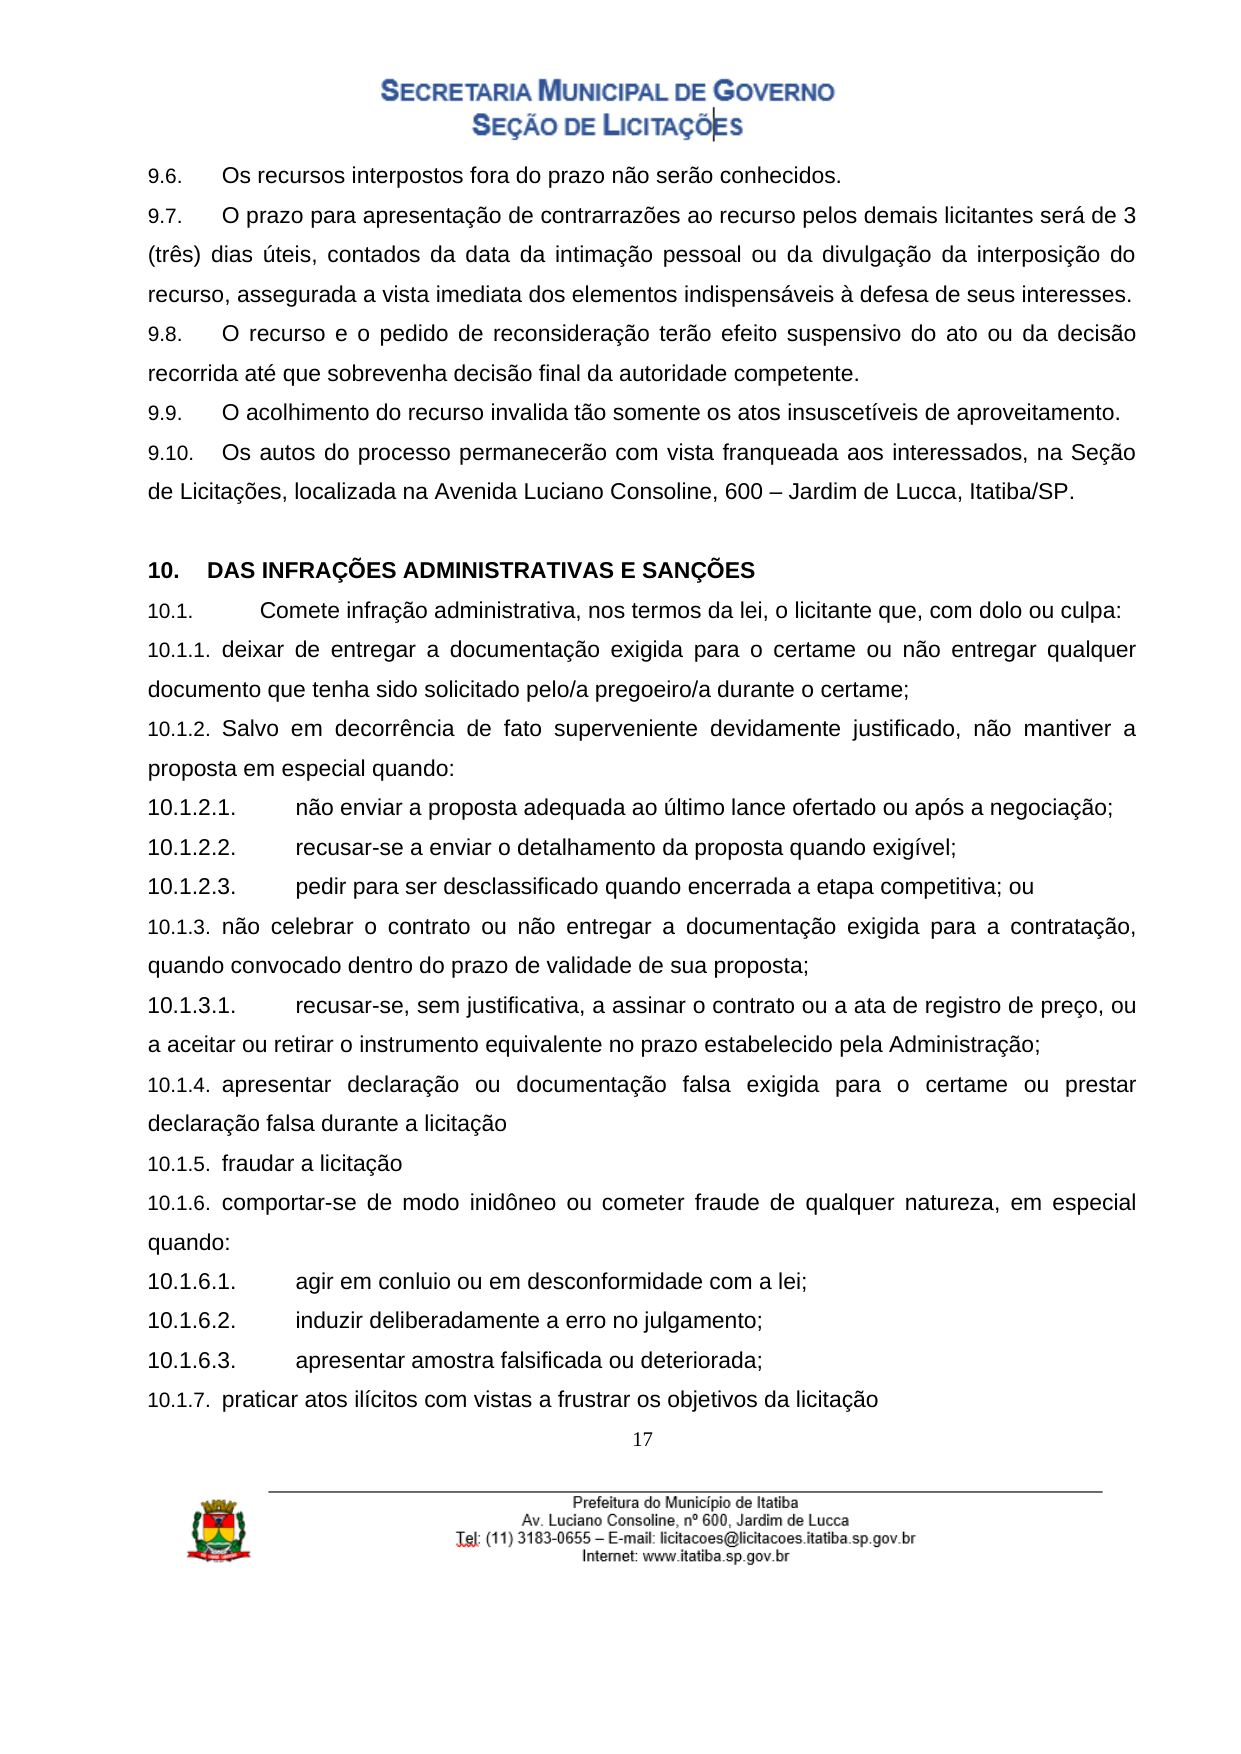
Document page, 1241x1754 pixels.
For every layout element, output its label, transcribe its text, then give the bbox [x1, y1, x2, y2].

picture [148, 1450, 1137, 1591]
text DAS INFRAÇÕES ADMINISTRATIVAS E SANÇÕES [148, 557, 1137, 584]
picture [148, 59, 1034, 148]
list induzir deliberadamente a erro no julgamento; [147, 1307, 1137, 1334]
list praticar atos ilícitos com vistas a frustrar os objetivos da licitação [147, 1386, 1137, 1413]
list fraudar a licitação [147, 1149, 1137, 1176]
list O acolhimento do recurso invalida tão somente os atos insuscetíveis de aproveitamento. [148, 399, 1137, 426]
list Salvo em decorrência de fato superveniente devidamente justificado, não mantiver a proposta em especial quando: [147, 715, 1137, 781]
list não enviar a proposta adequada ao último lance ofertado ou após a negociação; [147, 794, 1137, 821]
list O recurso e o pedido de reconsideração terão efeito suspensivo do ato ou da decisão recorrida até que sobrevenha decisão final da autoridade competente. [148, 320, 1137, 386]
list não celebrar o contrato ou não entregar a documentação exigida para a contratação, quando convocado dentro do prazo de validade de sua proposta; [147, 913, 1137, 978]
list apresentar amostra falsificada ou deteriorada; [147, 1347, 1137, 1373]
list deixar de entregar a documentação exigida para o certame ou não entregar qualquer documento que tenha sido solicitado pelo/a pregoeiro/a durante o certame; [147, 636, 1137, 702]
list Comete infração administrativa, nos termos da lei, o licitante que, com dolo ou culpa: [147, 597, 1137, 623]
list Os autos do processo permanecerão com vista franqueada aos interessados, na Seção de Licitações, localizada na Avenida Luciano Consoline, 600 – Jardim de Lucca, Itatiba/SP. [148, 439, 1137, 505]
list apresentar declaração ou documentação falsa exigida para o certame ou prestar declaração falsa durante a licitação [147, 1071, 1137, 1136]
list comportar-se de modo inidôneo ou cometer fraude de qualquer natureza, em especial quando: [147, 1189, 1137, 1255]
list O prazo para apresentação de contrarrazões ao recurso pelos demais licitantes será de 3 (três) dias úteis, contados da data da intimação pessoal ou da divulgação da interposição do recurso, assegurada a vista imediata dos elementos indispensáveis à defesa de seus interesses. [148, 202, 1137, 307]
list agir em conluio ou em desconformidade com a lei; [147, 1268, 1137, 1294]
list Os recursos interpostos fora do prazo não serão conhecidos. [148, 162, 1137, 189]
list recusar-se, sem justificativa, a assinar o contrato ou a ata de registro de preço, ou a aceitar ou retirar o instrumento equivalente no prazo estabelecido pela Administração; [147, 992, 1137, 1057]
list pedir para ser desclassificado quando encerrada a etapa competitiva; ou [147, 873, 1137, 899]
list recusar-se a enviar o detalhamento da proposta quando exigível; [147, 834, 1137, 860]
